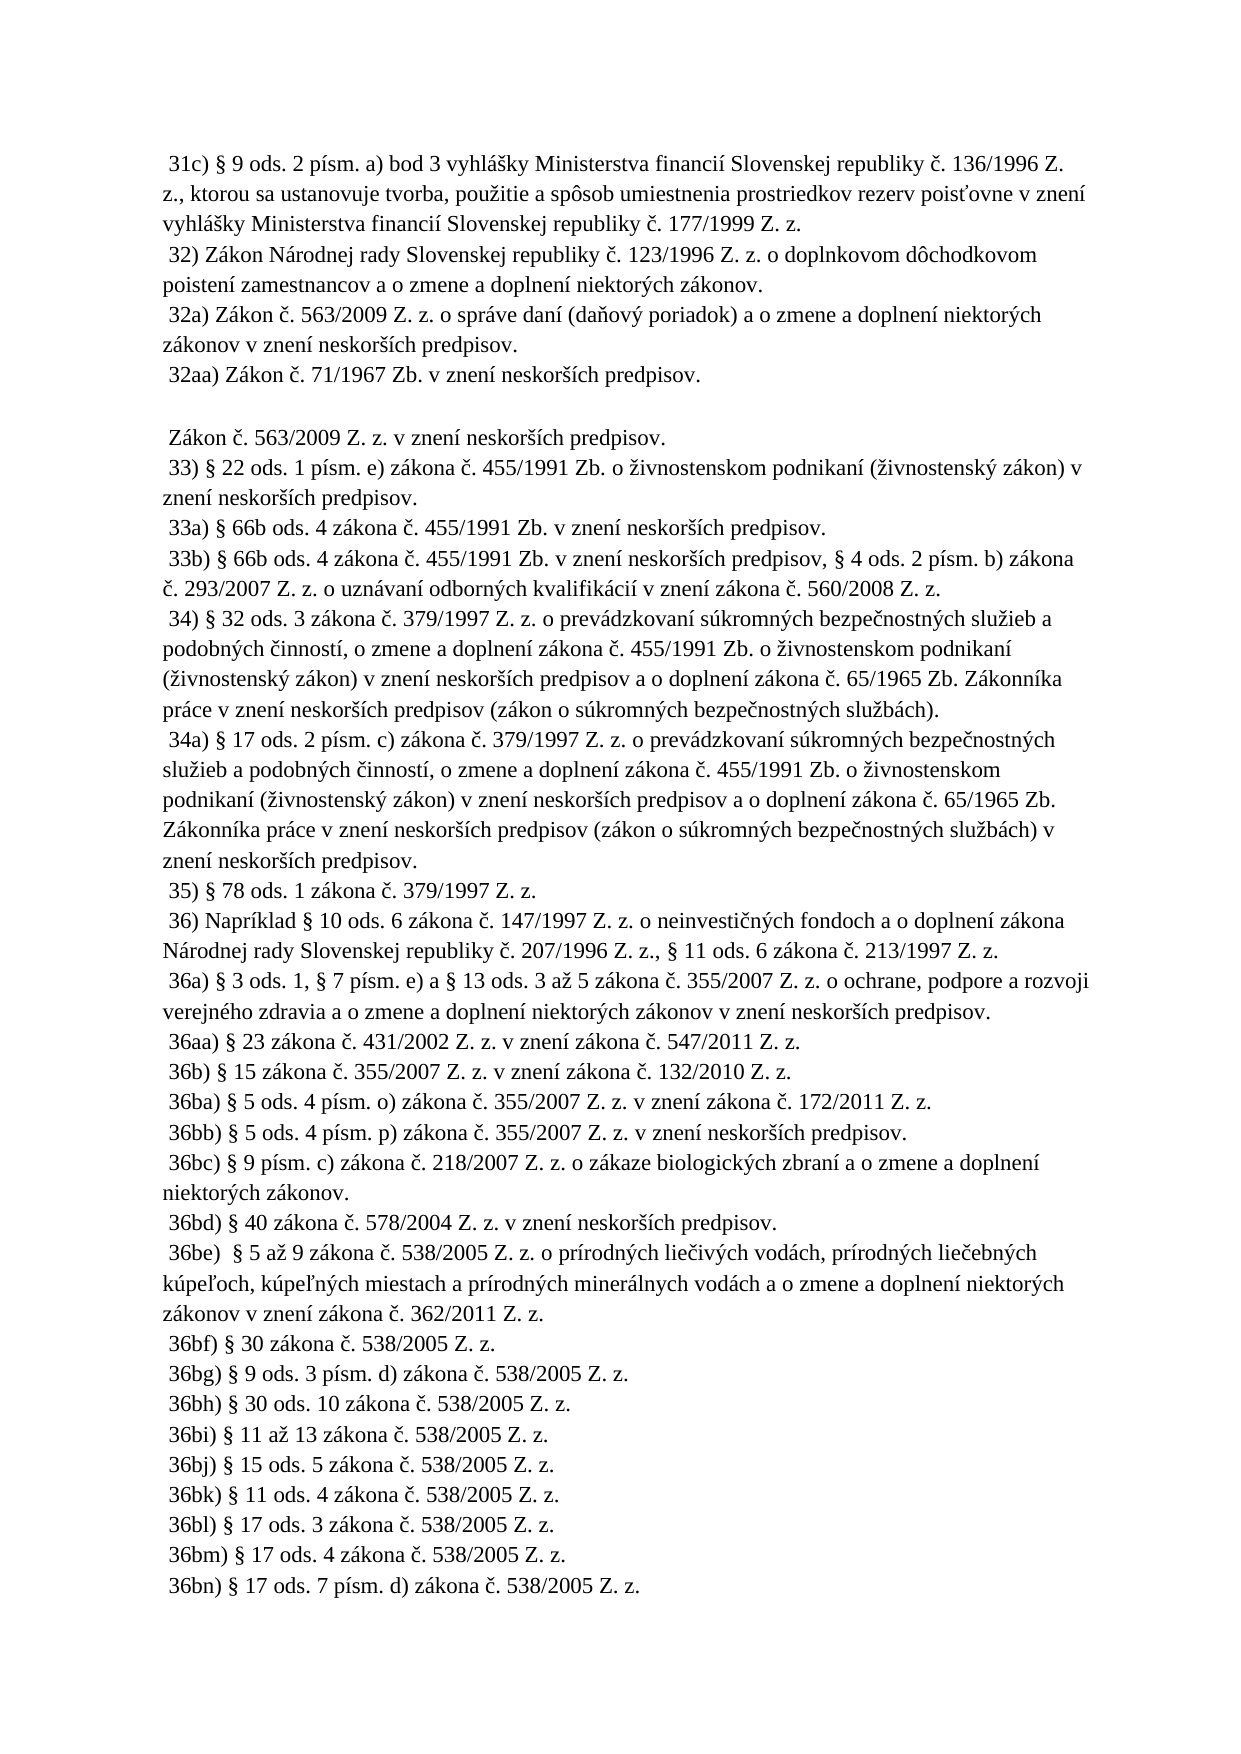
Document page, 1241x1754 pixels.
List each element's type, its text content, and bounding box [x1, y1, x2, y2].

text 33b) § 66b ods. 4 zákona č. 455/1991 Zb. v znení neskorších predpisov, § 4 ods. 2 písm. b) zákona č. 293/2007 Z. z. o uznávaní odborných kvalifikácií v znení zákona č. 560/2008 Z. z. [162, 545, 1090, 601]
text 36bk) § 11 ods. 4 zákona č. 538/2005 Z. z. [162, 1481, 1090, 1507]
text 34) § 32 ods. 3 zákona č. 379/1997 Z. z. o prevádzkovaní súkromných bezpečnostných služieb a podobných činností, o zmene a doplnení zákona č. 455/1991 Zb. o živnostenskom podnikaní (živnostenský zákon) v znení neskorších predpisov a o doplnení zákona č. 65/1965 Zb. Zákonníka práce v znení neskorších predpisov (zákon o súkromných bezpečnostných službách). [162, 605, 1090, 722]
text 36bg) § 9 ods. 3 písm. d) zákona č. 538/2005 Z. z. [162, 1360, 1090, 1387]
text 36) Napríklad § 10 ods. 6 zákona č. 147/1997 Z. z. o neinvestičných fondoch a o doplnení zákona Národnej rady Slovenskej republiky č. 207/1996 Z. z., § 11 ods. 6 zákona č. 213/1997 Z. z. [162, 907, 1090, 964]
text 32a) Zákon č. 563/2009 Z. z. o správe daní (daňový poriadok) a o zmene a doplnení niektorých zákonov v znení neskorších predpisov. [162, 301, 1090, 358]
text Zákon č. 563/2009 Z. z. v znení neskorších predpisov. [162, 424, 1090, 450]
text 36bl) § 17 ods. 3 zákona č. 538/2005 Z. z. [162, 1511, 1090, 1538]
text 36a) § 3 ods. 1, § 7 písm. e) a § 13 ods. 3 až 5 zákona č. 355/2007 Z. z. o ochrane, podpore a rozvoji verejného zdravia a o zmene a doplnení niektorých zákonov v znení neskorších predpisov. [162, 968, 1090, 1024]
text 36bc) § 9 písm. c) zákona č. 218/2007 Z. z. o zákaze biologických zbraní a o zmene a doplnení niektorých zákonov. [162, 1149, 1090, 1205]
text 36b) § 15 zákona č. 355/2007 Z. z. v znení zákona č. 132/2010 Z. z. [162, 1058, 1090, 1084]
text 36be) § 5 až 9 zákona č. 538/2005 Z. z. o prírodných liečivých vodách, prírodných liečebných kúpeľoch, kúpeľných miestach a prírodných minerálnych vodách a o zmene a doplnení niektorých zákonov v znení zákona č. 362/2011 Z. z. [162, 1239, 1090, 1326]
text 36bm) § 17 ods. 4 zákona č. 538/2005 Z. z. [162, 1542, 1090, 1568]
text 36bh) § 30 ods. 10 zákona č. 538/2005 Z. z. [162, 1391, 1090, 1417]
text 32aa) Zákon č. 71/1967 Zb. v znení neskorších predpisov. [162, 361, 1090, 388]
text 36bn) § 17 ods. 7 písm. d) zákona č. 538/2005 Z. z. [162, 1572, 1090, 1598]
text 36bj) § 15 ods. 5 zákona č. 538/2005 Z. z. [162, 1451, 1090, 1477]
text 32) Zákon Národnej rady Slovenskej republiky č. 123/1996 Z. z. o doplnkovom dôchodkovom poistení zamestnancov a o zmene a doplnení niektorých zákonov. [162, 241, 1090, 297]
text 36bi) § 11 až 13 zákona č. 538/2005 Z. z. [162, 1421, 1090, 1447]
text 36bd) § 40 zákona č. 578/2004 Z. z. v znení neskorších predpisov. [162, 1209, 1090, 1236]
text 36ba) § 5 ods. 4 písm. o) zákona č. 355/2007 Z. z. v znení zákona č. 172/2011 Z. z. [162, 1088, 1090, 1115]
text 33a) § 66b ods. 4 zákona č. 455/1991 Zb. v znení neskorších predpisov. [162, 514, 1090, 541]
text 33) § 22 ods. 1 písm. e) zákona č. 455/1991 Zb. o živnostenskom podnikaní (živnostenský zákon) v znení neskorších predpisov. [162, 454, 1090, 511]
text 35) § 78 ods. 1 zákona č. 379/1997 Z. z. [162, 877, 1090, 903]
text 34a) § 17 ods. 2 písm. c) zákona č. 379/1997 Z. z. o prevádzkovaní súkromných bezpečnostných služieb a podobných činností, o zmene a doplnení zákona č. 455/1991 Zb. o živnostenskom podnikaní (živnostenský zákon) v znení neskorších predpisov a o doplnení zákona č. 65/1965 Zb. Zákonníka práce v znení neskorších predpisov (zákon o súkromných bezpečnostných službách) v znení neskorších predpisov. [162, 726, 1090, 873]
text 36aa) § 23 zákona č. 431/2002 Z. z. v znení zákona č. 547/2011 Z. z. [162, 1028, 1090, 1054]
text 36bb) § 5 ods. 4 písm. p) zákona č. 355/2007 Z. z. v znení neskorších predpisov. [162, 1119, 1090, 1145]
text 36bf) § 30 zákona č. 538/2005 Z. z. [162, 1330, 1090, 1356]
text 31c) § 9 ods. 2 písm. a) bod 3 vyhlášky Ministerstva financií Slovenskej republiky č. 136/1996 Z. z., ktorou sa ustanovuje tvorba, použitie a spôsob umiestnenia prostriedkov rezerv poisťovne v znení vyhlášky Ministerstva financií Slovenskej republiky č. 177/1999 Z. z. [162, 150, 1090, 237]
